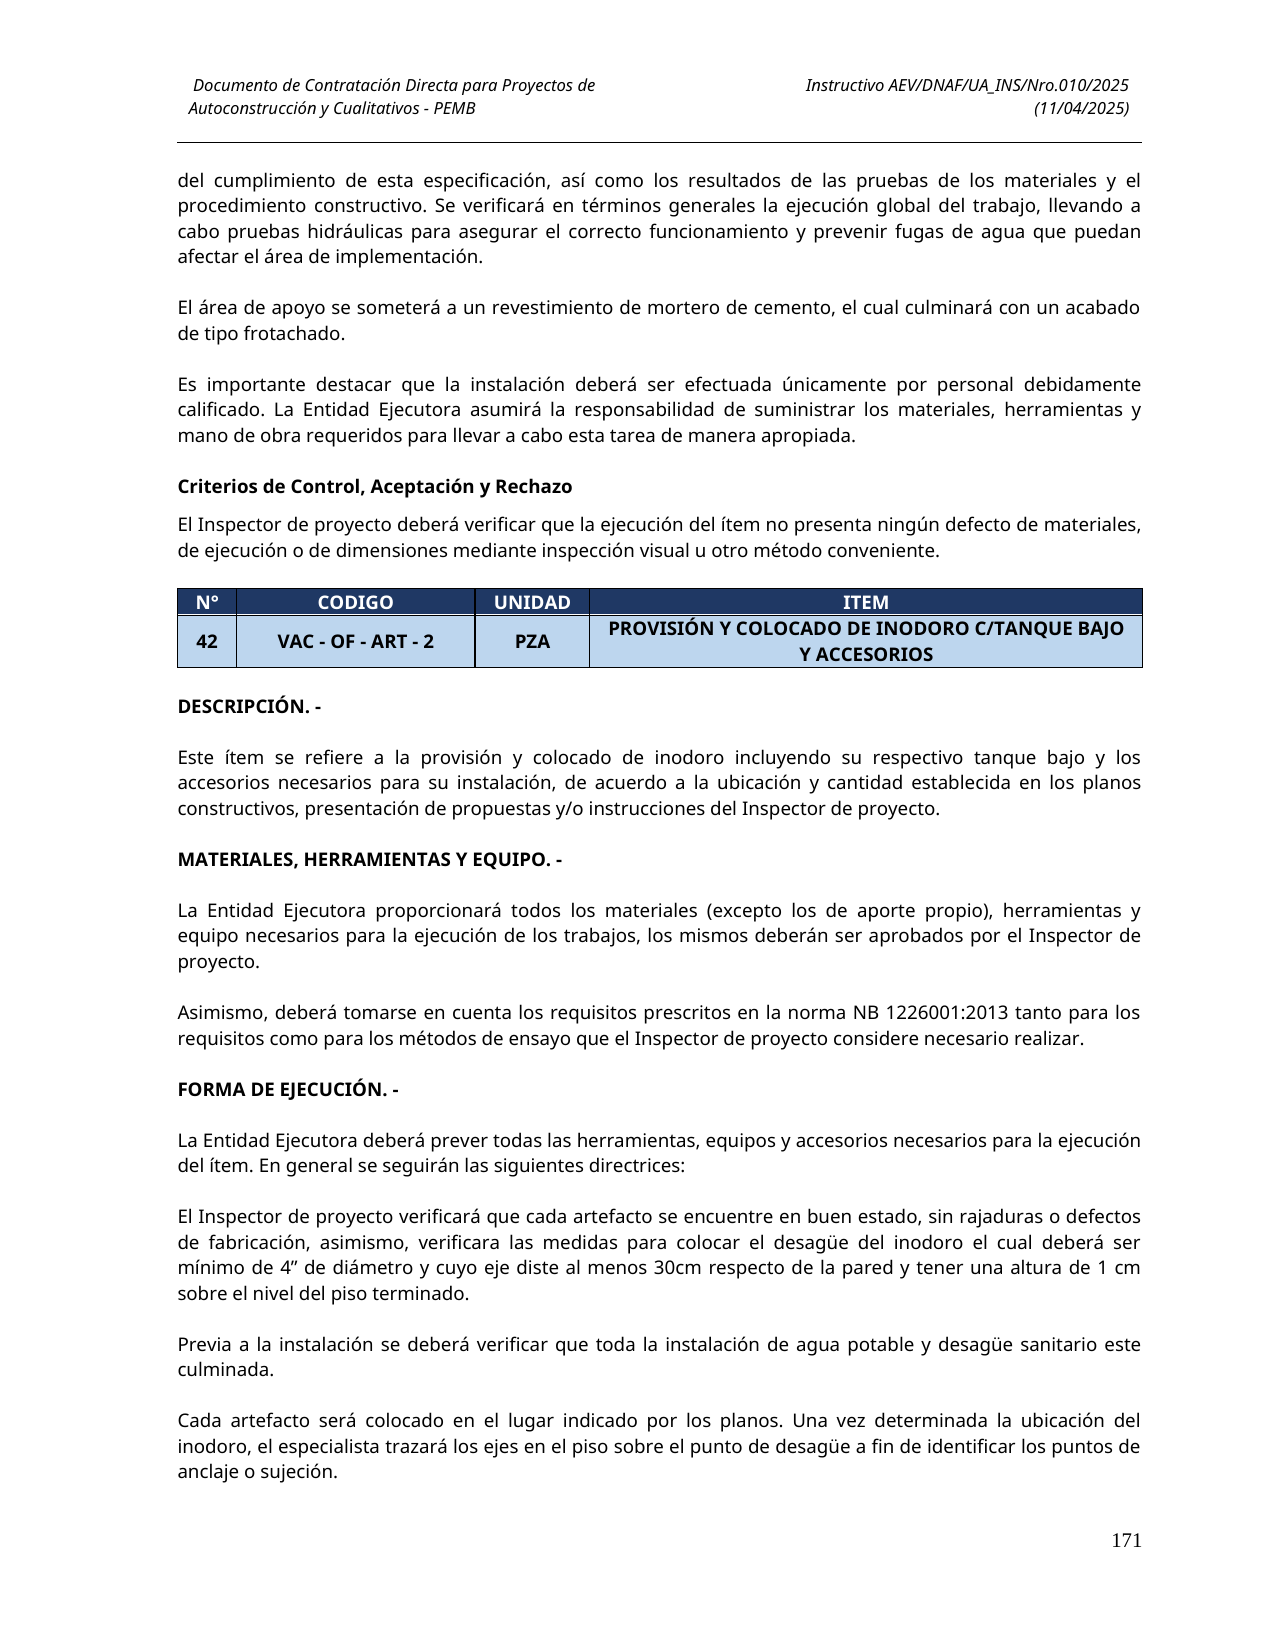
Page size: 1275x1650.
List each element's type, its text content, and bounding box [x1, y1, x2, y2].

text La Entidad Ejecutora proporcionará todos los materiales (excepto los de aporte propio), herramientas y equipo necesarios para la ejecución de los trabajos, los mismos deberán ser aprobados por el Inspector de proyecto. [177, 897, 1142, 974]
text Cada artefacto será colocado en el lugar indicado por los planos. Una vez determinada la ubicación del inodoro, el especialista trazará los ejes en el piso sobre el punto de desagüe a fin de identificar los puntos de anclaje o sujeción. [177, 1408, 1142, 1484]
text MATERIALES, HERRAMIENTAS Y EQUIPO. - [177, 846, 1142, 872]
text El Inspector de proyecto verificará que cada artefacto se encuentre en buen estado, sin rajaduras o defectos de fabricación, asimismo, verificara las medidas para colocar el desagüe del inodoro el cual deberá ser mínimo de 4’’ de diámetro y cuyo eje diste al menos 30cm respecto de la pared y tener una altura de 1 cm sobre el nivel del piso terminado. [177, 1203, 1142, 1306]
text Este ítem se refiere a la provisión y colocado de inodoro incluyendo su respectivo tanque bajo y los accesorios necesarios para su instalación, de acuerdo a la ubicación y cantidad establecida en los planos constructivos, presentación de propuestas y/o instrucciones del Inspector de proyecto. [177, 744, 1142, 821]
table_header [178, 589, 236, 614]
text FORMA DE EJECUCIÓN. - [177, 1076, 1142, 1101]
text El área de apoyo se someterá a un revestimiento de mortero de cemento, el cual culminará con un acabado de tipo frotachado. [177, 295, 1142, 346]
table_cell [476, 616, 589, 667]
text La Entidad Ejecutora deberá prever todas las herramientas, equipos y accesorios necesarios para la ejecución del ítem. En general se seguirán las siguientes directrices: [177, 1127, 1142, 1178]
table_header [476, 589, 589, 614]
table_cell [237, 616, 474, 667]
text Es importante destacar que la instalación deberá ser efectuada únicamente por personal debidamente calificado. La Entidad Ejecutora asumirá la responsabilidad de suministrar los materiales, herramientas y mano de obra requeridos para llevar a cabo esta tarea de manera apropiada. [177, 371, 1142, 448]
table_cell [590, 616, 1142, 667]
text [177, 167, 1142, 269]
text El Inspector de proyecto deberá verificar que la ejecución del ítem no presenta ningún defecto de materiales, de ejecución o de dimensiones mediante inspección visual u otro método conveniente. [177, 511, 1142, 562]
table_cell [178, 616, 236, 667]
text Asimismo, deberá tomarse en cuenta los requisitos prescritos en la norma NB 1226001:2013 tanto para los requisitos como para los métodos de ensayo que el Inspector de proyecto considere necesario realizar. [177, 999, 1142, 1050]
text Criterios de Control, Aceptación y Rechazo [177, 473, 1142, 499]
text Previa a la instalación se deberá verificar que toda la instalación de agua potable y desagüe sanitario este culminada. [177, 1331, 1142, 1382]
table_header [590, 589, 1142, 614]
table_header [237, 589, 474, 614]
text DESCRIPCIÓN. - [177, 693, 1142, 719]
